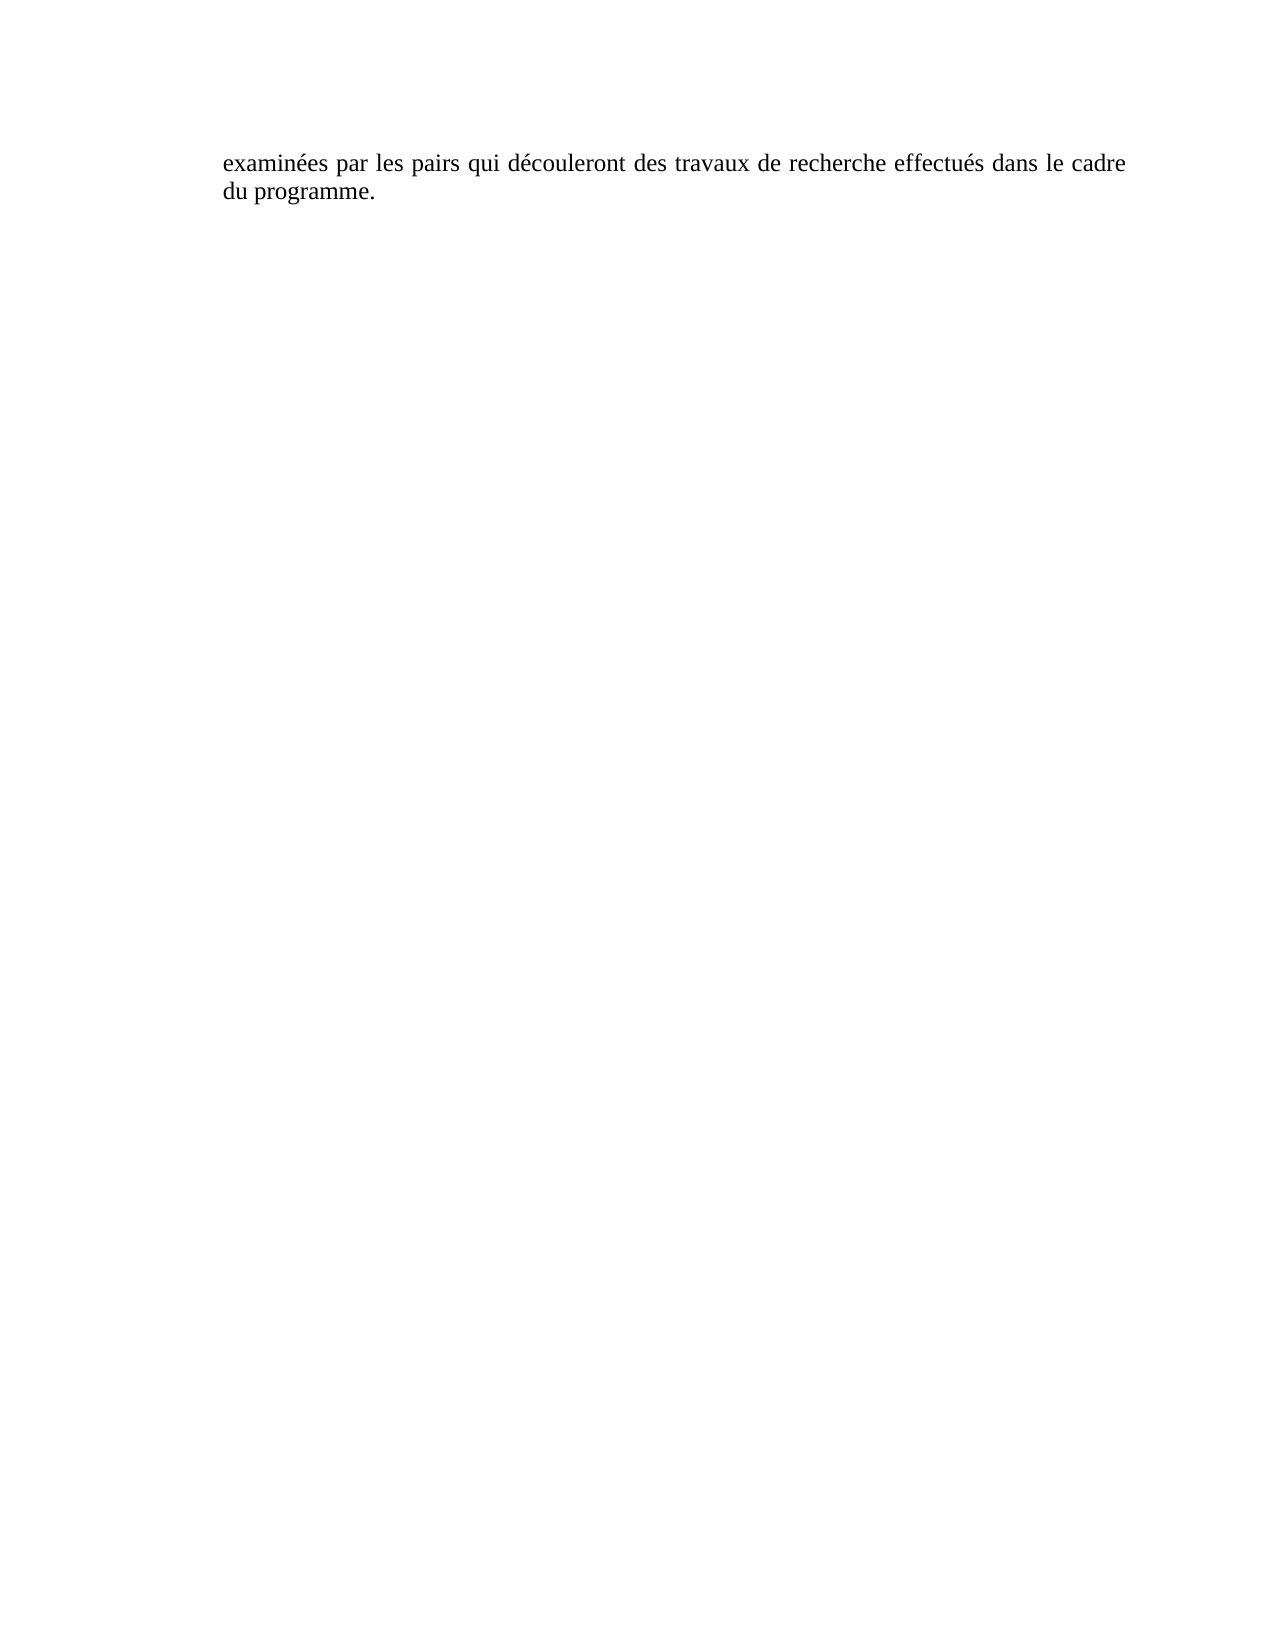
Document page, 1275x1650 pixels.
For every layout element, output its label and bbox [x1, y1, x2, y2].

list [185, 148, 1127, 205]
